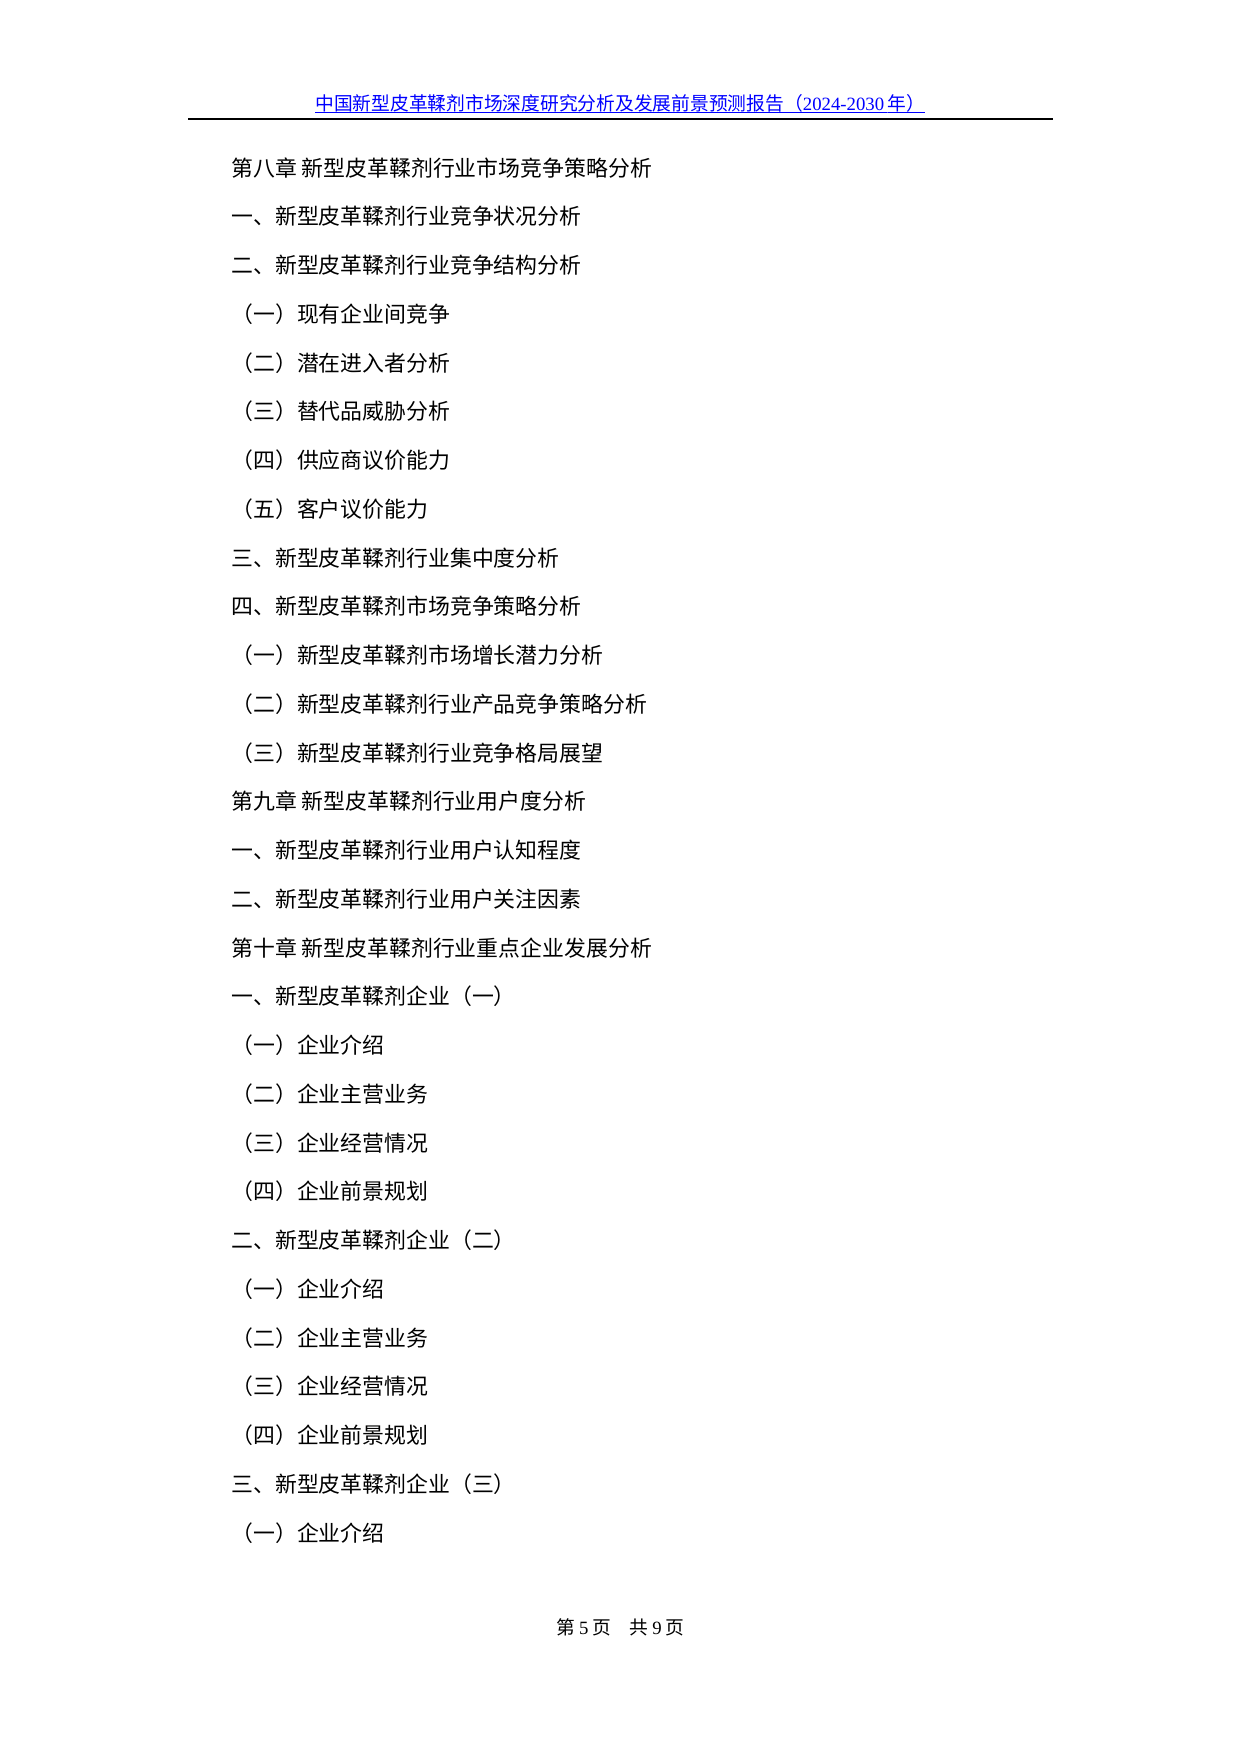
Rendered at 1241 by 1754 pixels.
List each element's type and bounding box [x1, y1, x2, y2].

text [187, 150, 1053, 1548]
